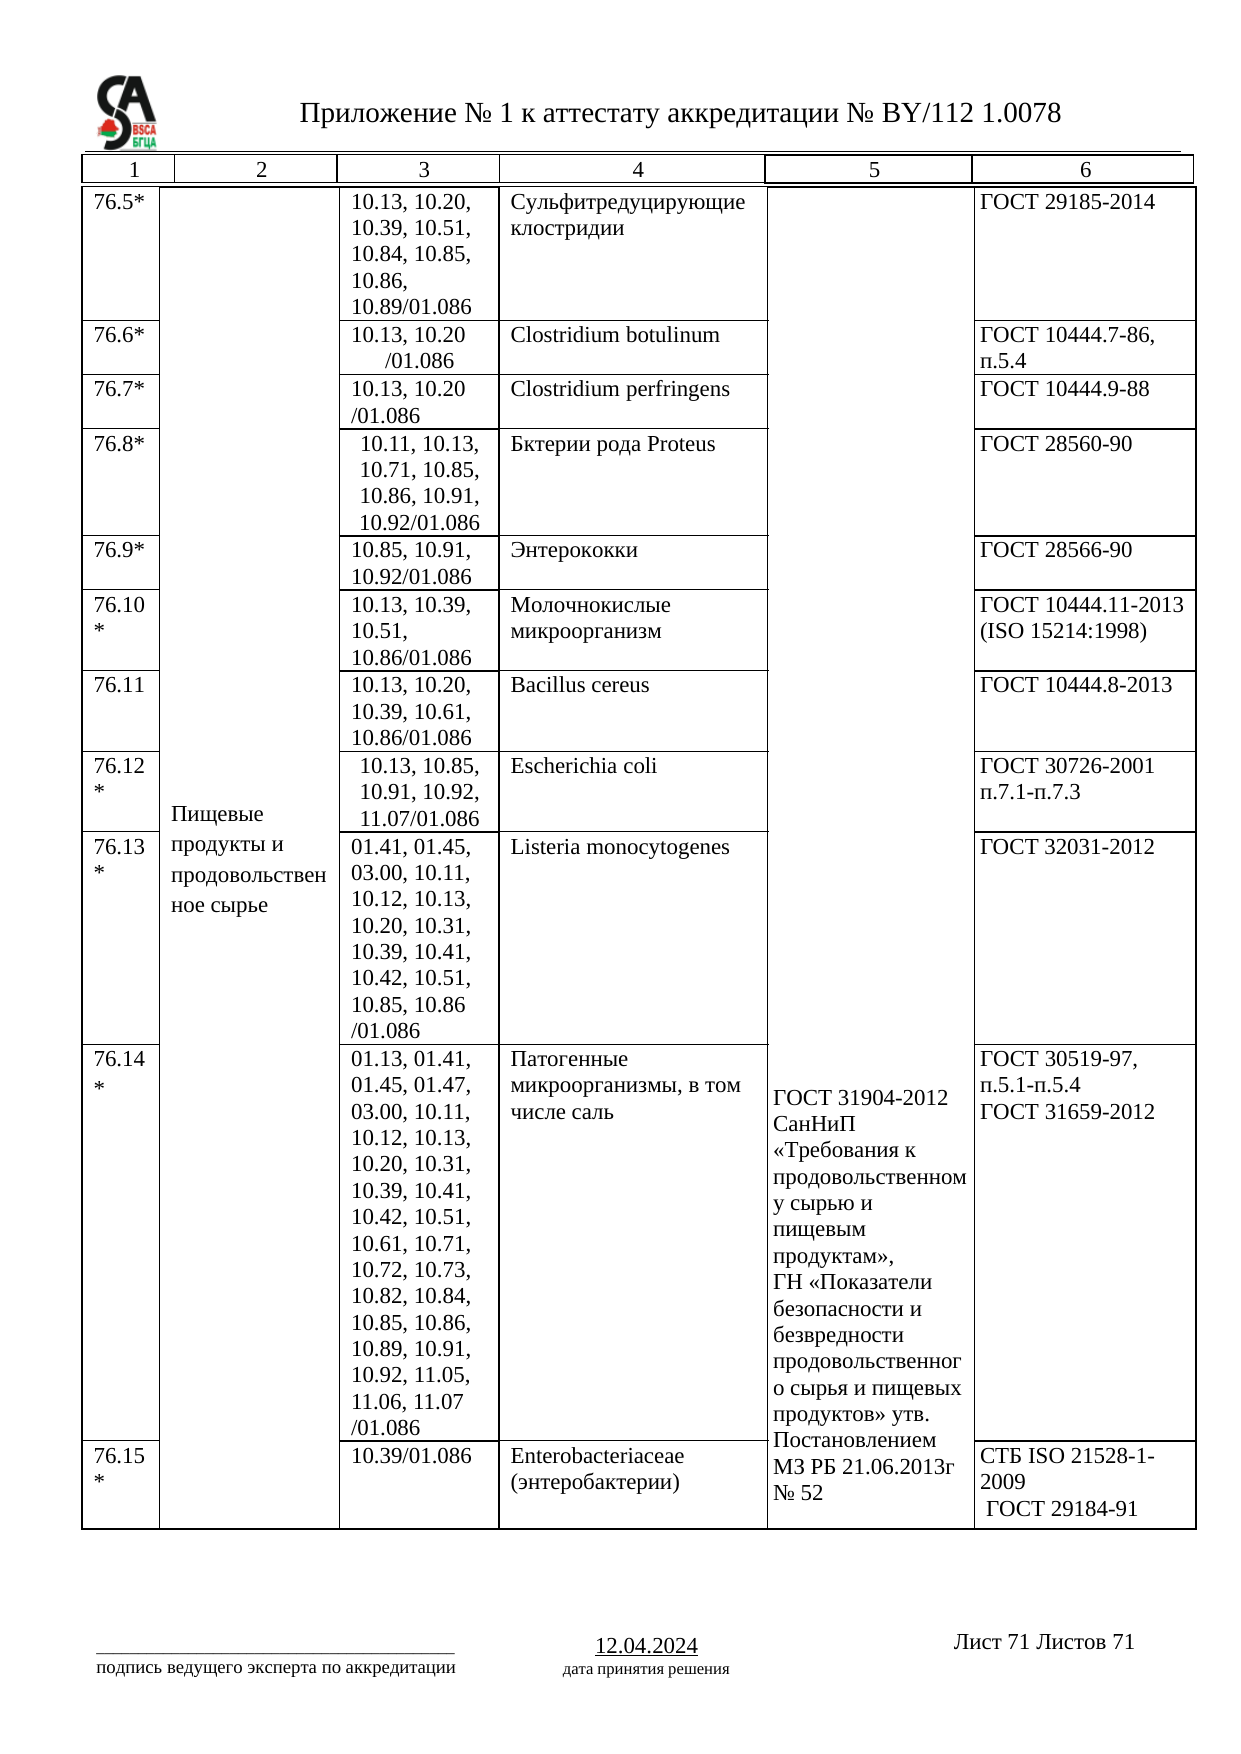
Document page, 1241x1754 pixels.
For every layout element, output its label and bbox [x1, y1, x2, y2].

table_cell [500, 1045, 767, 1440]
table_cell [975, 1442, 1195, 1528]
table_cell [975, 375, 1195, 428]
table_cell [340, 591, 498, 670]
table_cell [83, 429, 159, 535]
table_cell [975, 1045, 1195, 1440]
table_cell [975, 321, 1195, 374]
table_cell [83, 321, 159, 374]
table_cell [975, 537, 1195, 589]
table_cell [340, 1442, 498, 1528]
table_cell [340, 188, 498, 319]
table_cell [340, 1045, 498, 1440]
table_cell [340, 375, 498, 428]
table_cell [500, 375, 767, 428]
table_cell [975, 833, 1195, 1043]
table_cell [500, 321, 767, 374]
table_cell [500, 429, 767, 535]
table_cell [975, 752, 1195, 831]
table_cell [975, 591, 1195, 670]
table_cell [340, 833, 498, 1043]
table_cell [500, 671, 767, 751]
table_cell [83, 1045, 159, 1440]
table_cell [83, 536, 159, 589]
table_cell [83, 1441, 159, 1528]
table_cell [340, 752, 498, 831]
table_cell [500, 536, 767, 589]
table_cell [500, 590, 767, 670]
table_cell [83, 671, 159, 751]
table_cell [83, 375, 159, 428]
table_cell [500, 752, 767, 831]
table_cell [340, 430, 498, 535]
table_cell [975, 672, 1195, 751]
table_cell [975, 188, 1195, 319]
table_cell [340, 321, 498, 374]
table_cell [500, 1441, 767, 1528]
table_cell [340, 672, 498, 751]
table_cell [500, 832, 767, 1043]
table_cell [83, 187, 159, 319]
picture [96, 73, 158, 151]
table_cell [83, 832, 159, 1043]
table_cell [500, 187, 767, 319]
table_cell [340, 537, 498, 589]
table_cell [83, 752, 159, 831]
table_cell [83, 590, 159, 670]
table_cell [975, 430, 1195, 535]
